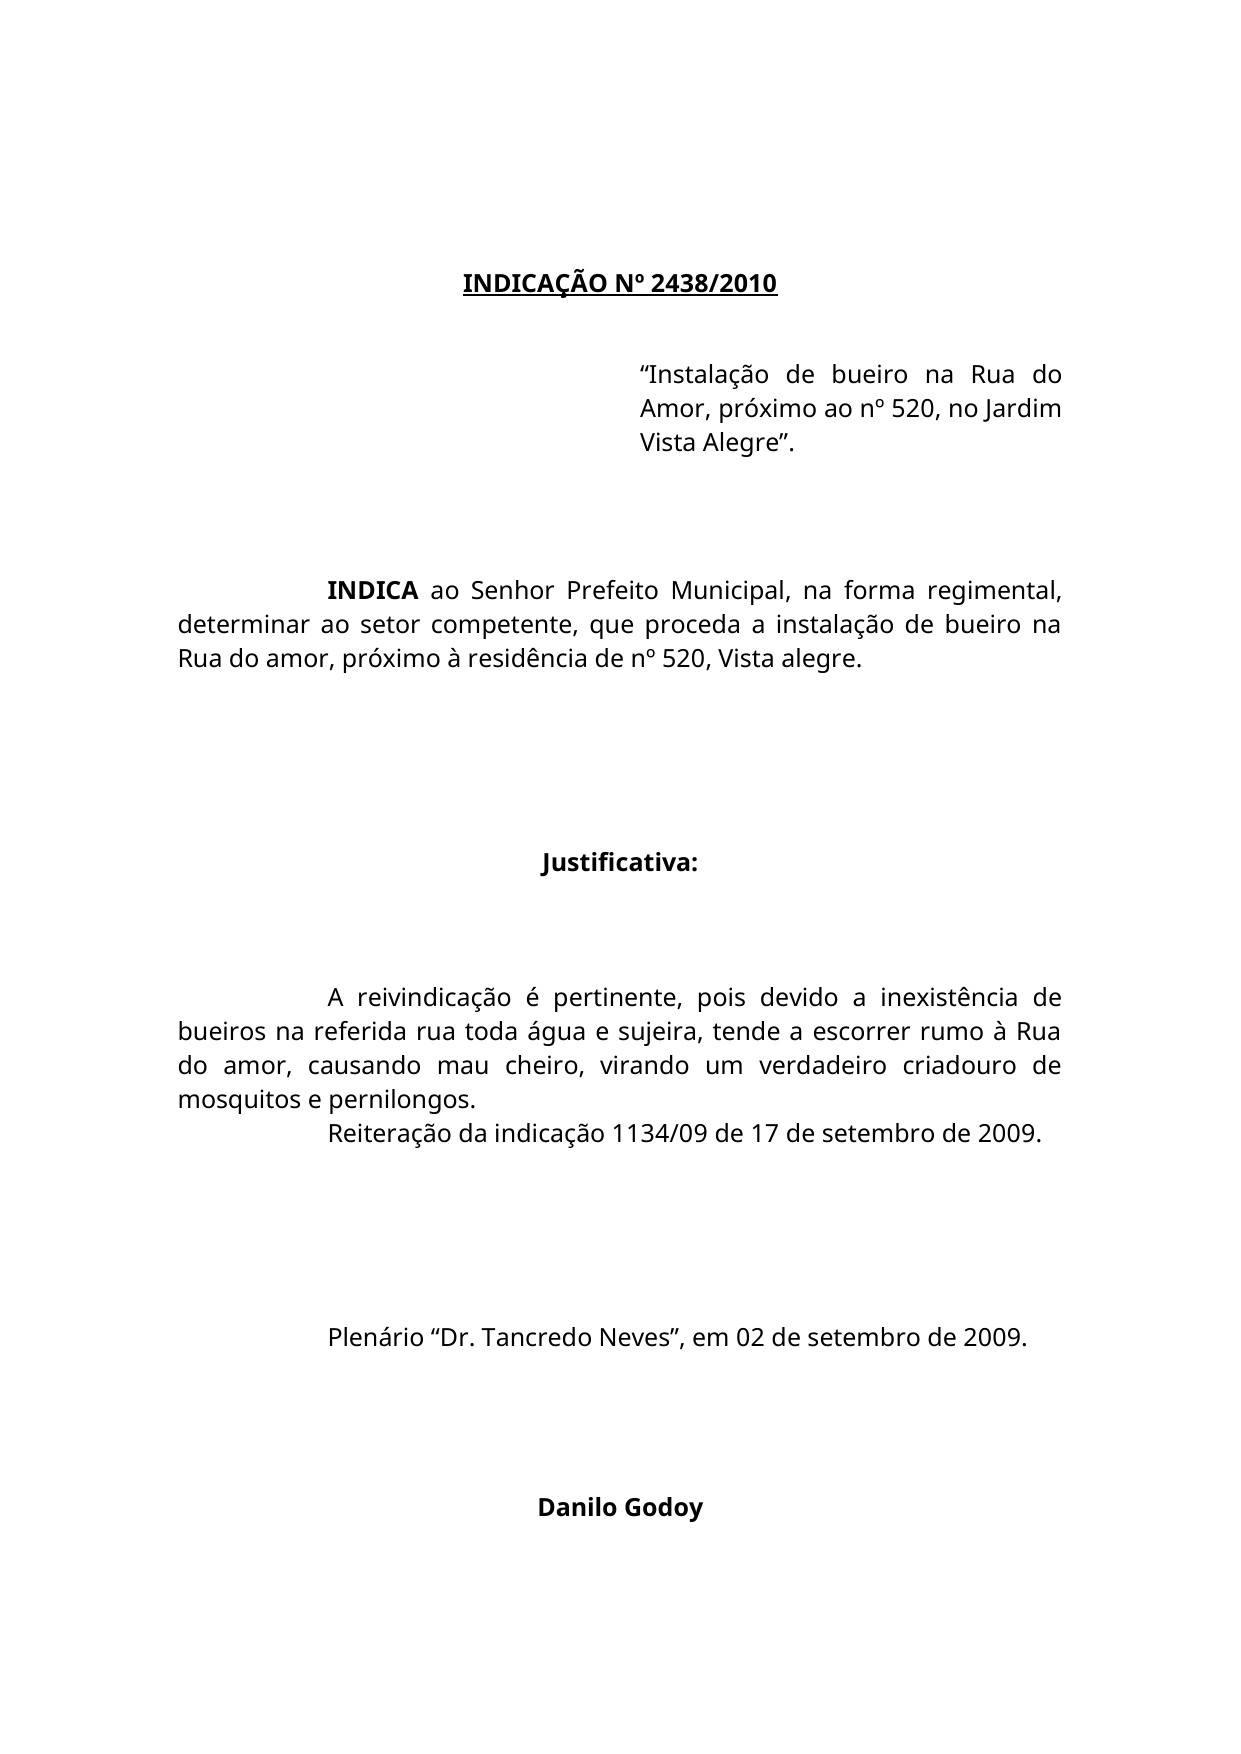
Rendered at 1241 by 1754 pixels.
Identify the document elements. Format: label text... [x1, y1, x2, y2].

text Danilo Godoy [177, 1490, 1063, 1524]
text Reiteração da indicação 1134/09 de 17 de setembro de 2009. [177, 1116, 1063, 1150]
title INDICAÇÃO Nº 2438/2010 [177, 266, 1063, 300]
text Plenário “Dr. Tancredo Neves”, em 02 de setembro de 2009. [177, 1320, 1063, 1354]
text A reivindicação é pertinente, pois devido a inexistência de bueiros na referida rua toda água e sujeira, tende a escorrer rumo à Rua do amor, causando mau cheiro, virando um verdadeiro criadouro de mosquitos e pernilongos. [177, 980, 1063, 1116]
text “Instalação de bueiro na Rua do Amor, próximo ao nº 520, no Jardim Vista Alegre”. [640, 357, 1063, 459]
text INDICA ao Senhor Prefeito Municipal, na forma regimental, determinar ao setor competente, que proceda a instalação de bueiro na Rua do amor, próximo à residência de nº 520, Vista alegre. [177, 573, 1063, 675]
text Justificativa: [177, 844, 1063, 878]
